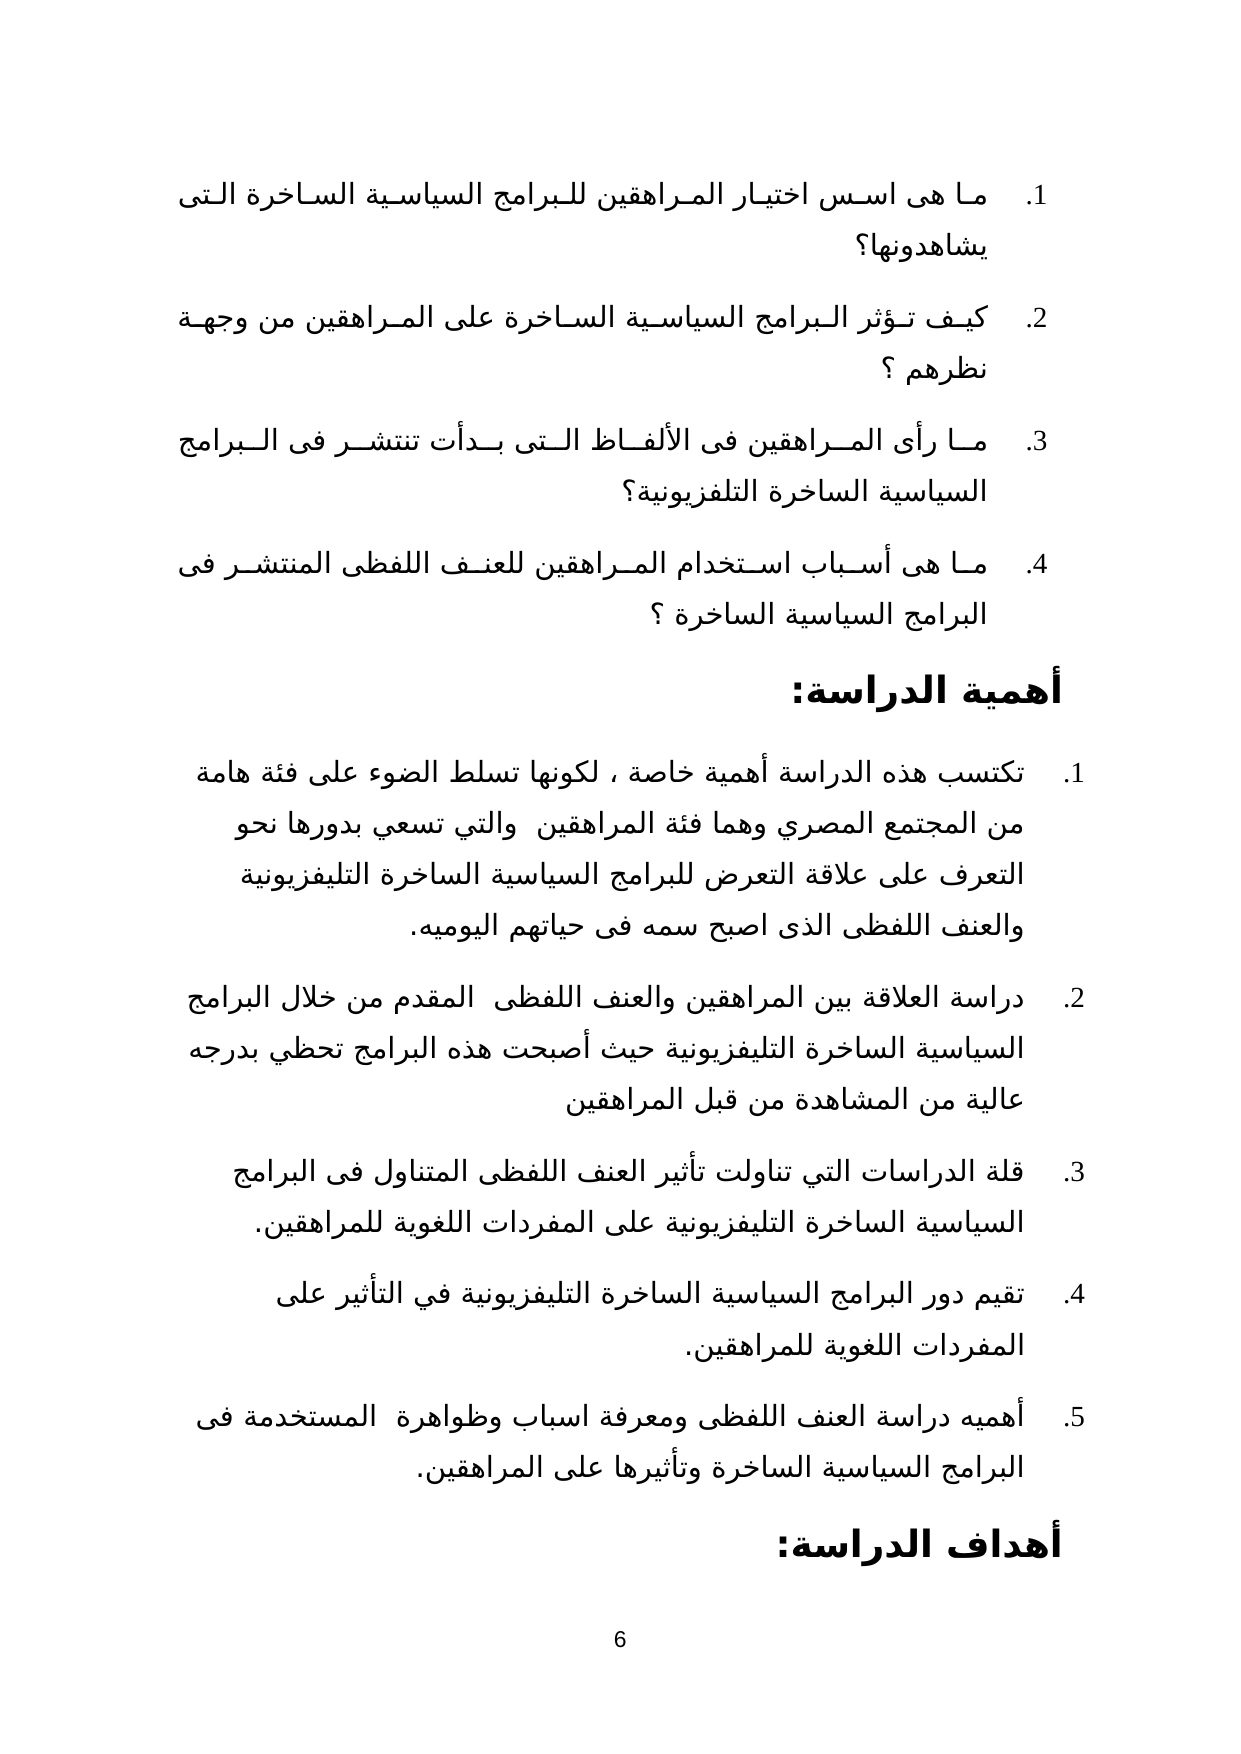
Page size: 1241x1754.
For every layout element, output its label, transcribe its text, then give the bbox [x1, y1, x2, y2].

text أهمية الدراسة: [177, 669, 1063, 712]
list دراسة العلاقة بين المراهقين والعنف اللفظى المقدم من خلال البرامج السياسية الساخرة التليفزيونية حيث أصبحت هذه البرامج تحظي بدرجه عالية من المشاهدة من قبل المراهقين [177, 980, 1063, 1116]
text أهداف الدراسة: [177, 1522, 1063, 1566]
list تقيم دور البرامج السياسية الساخرة التليفزيونية في التأثير على المفردات اللغوية للمراهقين. [177, 1277, 1063, 1362]
list تكتسب هذه الدراسة أهمية خاصة ، لكونها تسلط الضوء على فئة هامة من المجتمع المصري وهما فئة المراهقين والتي تسعي بدورها نحو التعرف على علاقة التعرض للبرامج السياسية الساخرة التليفزيونية والعنف اللفظى الذى اصبح سمه فى حياتهم اليوميه. [177, 755, 1063, 942]
list كيف تؤثر البرامج السياسية الساخرة على المراهقين من وجهة نظرهم ؟ [177, 300, 1026, 385]
list أهميه دراسة العنف اللفظى ومعرفة اسباب وظواهرة المستخدمة فى البرامج السياسية الساخرة وتأثيرها على المراهقين. [177, 1399, 1063, 1485]
list قلة الدراسات التي تناولت تأثير العنف اللفظى المتناول فى البرامج السياسية الساخرة التليفزيونية على المفردات اللغوية للمراهقين. [177, 1154, 1063, 1239]
list ما رأى المراهقين فى الألفاظ التى بدأت تنتشر فى البرامج السياسية الساخرة التلفزيونية؟ [177, 423, 1026, 508]
list ما هى اسس اختيار المراهقين للبرامج السياسية الساخرة التى يشاهدونها؟ [177, 177, 1026, 262]
list ما هى أسباب استخدام المراهقين للعنف اللفظى المنتشر فى البرامج السياسية الساخرة ؟ [177, 546, 1026, 631]
